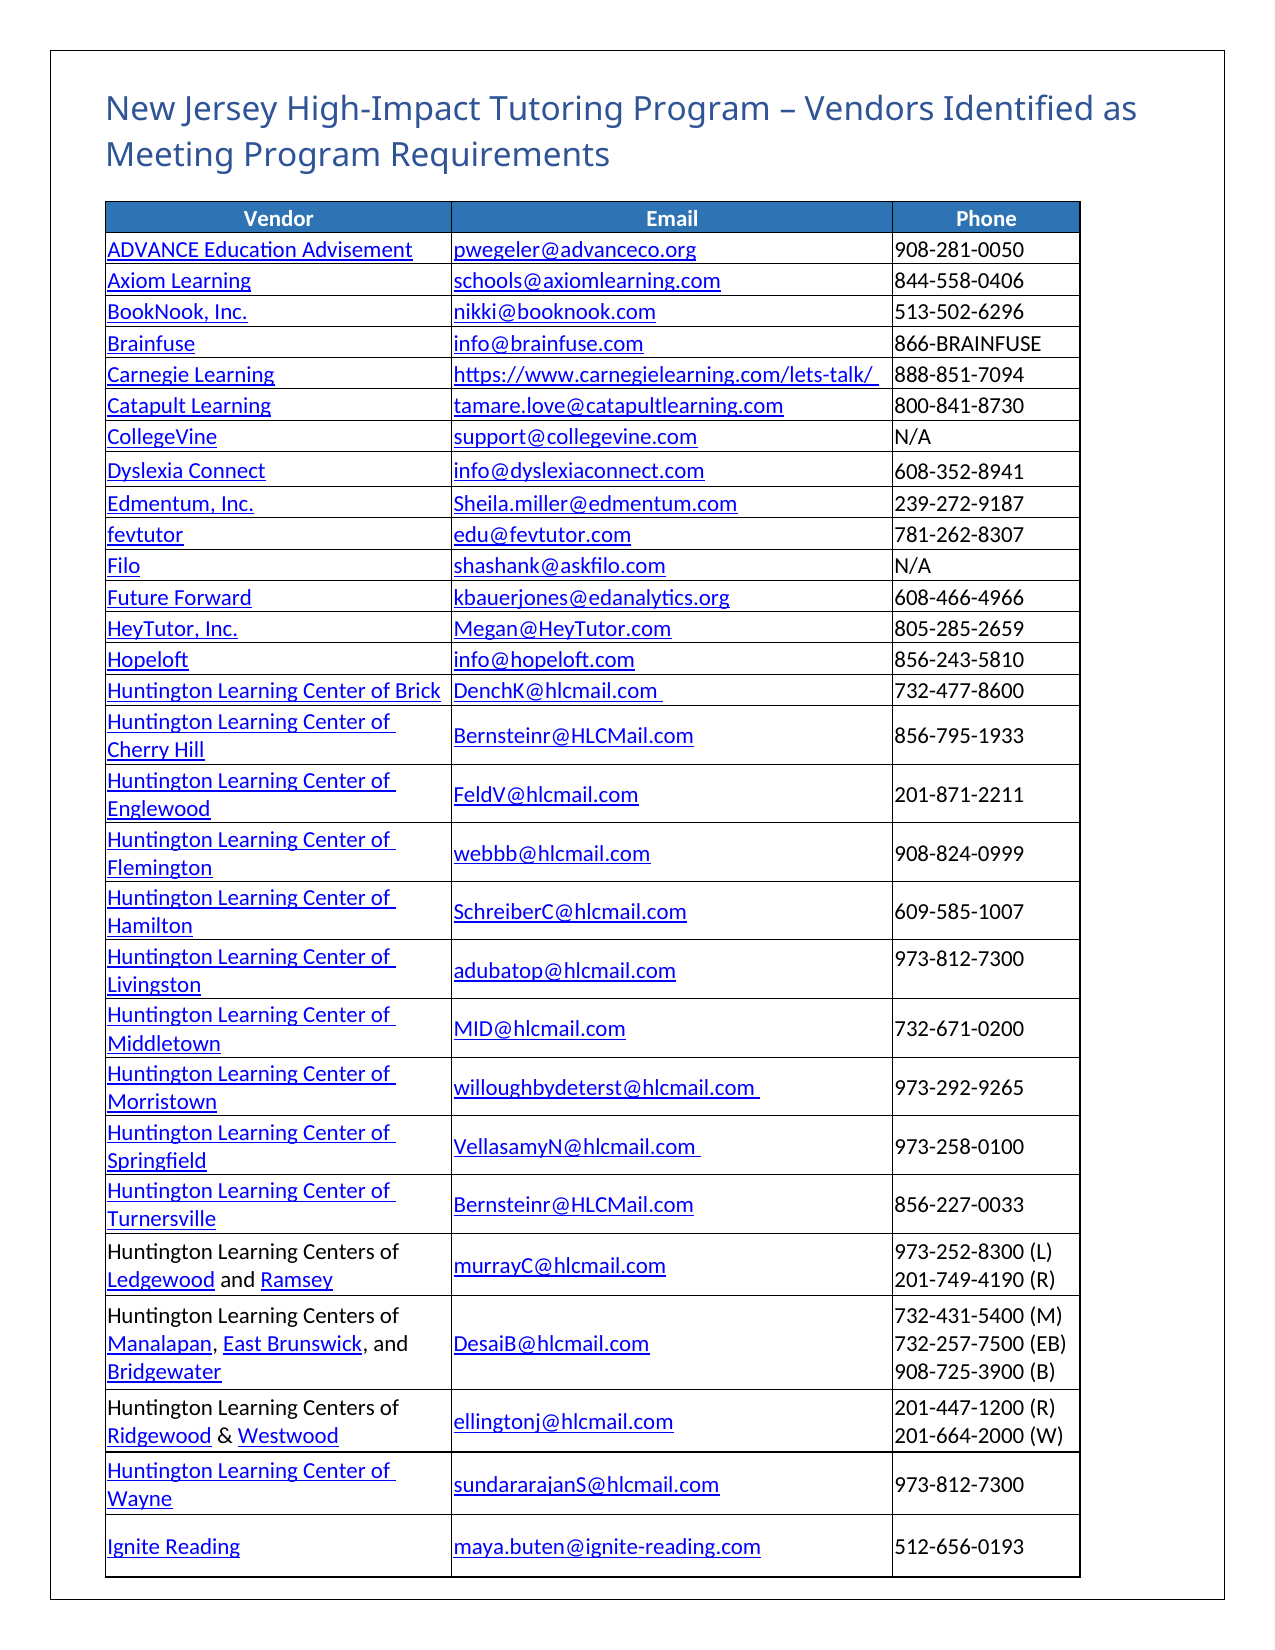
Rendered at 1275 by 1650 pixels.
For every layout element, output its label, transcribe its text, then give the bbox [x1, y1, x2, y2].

table_cell DenchK@hlcmail.com [452, 675, 892, 705]
table_cell adubatop@hlcmail.com [452, 940, 892, 998]
table_cell Huntington Learning Center of Flemington [106, 823, 451, 881]
table_cell shashank@askfilo.com [452, 550, 892, 580]
table_cell Future Forward [106, 581, 451, 611]
table_cell 973-812-7300 [893, 1453, 1079, 1514]
table_cell BookNook, Inc. [106, 296, 451, 326]
table_cell 973-812-7300 [893, 940, 1079, 998]
table_cell 805-285-2659 [893, 612, 1079, 642]
table_cell ADVANCE Education Advisement [106, 233, 451, 263]
table_cell 856-227-0033 [893, 1175, 1079, 1233]
table_cell murrayC@hlcmail.com [452, 1234, 892, 1295]
table_cell 732-671-0200 [893, 999, 1079, 1057]
table_cell 513-502-6296 [893, 296, 1079, 326]
table_cell Huntington Learning Center of Morristown [106, 1058, 451, 1115]
table_cell 732-477-8600 [893, 675, 1079, 705]
table_cell 973-292-9265 [893, 1058, 1079, 1115]
table_cell Huntington Learning Center of Brick [106, 675, 451, 705]
table_cell Sheila.miller@edmentum.com [452, 487, 892, 517]
table_cell willoughbydeterst@hlcmail.com [452, 1058, 892, 1115]
table_cell 973-258-0100 [893, 1116, 1079, 1174]
table_cell https://www.carnegielearning.com/lets-talk/ [452, 358, 892, 388]
table_cell 856-243-5810 [893, 643, 1079, 673]
table_cell tamare.love@catapultlearning.com [452, 389, 892, 419]
table_cell DesaiB@hlcmail.com [452, 1296, 892, 1389]
table_cell Edmentum, Inc. [106, 487, 451, 517]
table_cell Huntington Learning Center of Turnersville [106, 1175, 451, 1233]
table_cell 866-BRAINFUSE [893, 327, 1079, 357]
table_cell 781-262-8307 [893, 518, 1079, 548]
table_cell pwegeler@advanceco.org [452, 233, 892, 263]
table_cell Huntington Learning Center of Englewood [106, 765, 451, 822]
table_cell 908-281-0050 [893, 233, 1079, 263]
subtitle New Jersey High-Impact Tutoring Program – Vendors Identified as Meeting Program Requirements [105, 85, 1170, 176]
table_cell support@collegevine.com [452, 421, 892, 451]
table_cell 908-824-0999 [893, 823, 1079, 881]
table_cell 512-656-0193 [893, 1515, 1079, 1576]
table_cell 608-352-8941‬ [893, 452, 1079, 486]
table_cell Carnegie Learning [106, 358, 451, 388]
table_cell schools@axiomlearning.com [452, 264, 892, 294]
table_header Vendor [106, 202, 451, 232]
table_cell Huntington Learning Centers of Manalapan, East Brunswick, and Bridgewater [106, 1296, 451, 1389]
table_cell N/A [893, 550, 1079, 580]
table_cell 201-447-1200 (R) 201-664-2000 (W) [893, 1390, 1079, 1451]
table_cell Huntington Learning Center of Livingston [106, 940, 451, 998]
table_cell VellasamyN@hlcmail.com [452, 1116, 892, 1174]
table_cell 609-585-1007 [893, 882, 1079, 939]
table_cell 888-851-7094 [893, 358, 1079, 388]
table_cell info@hopeloft.com [452, 643, 892, 673]
table_cell Huntington Learning Center of Springfield [106, 1116, 451, 1174]
table_cell 800-841-8730 [893, 389, 1079, 419]
table_cell 608-466-4966 [893, 581, 1079, 611]
table_cell info@brainfuse.com [452, 327, 892, 357]
table_cell 844-558-0406 [893, 264, 1079, 294]
table_cell Megan@HeyTutor.com [452, 612, 892, 642]
table_cell CollegeVine [106, 421, 451, 451]
table_cell info@dyslexiaconnect.com [452, 452, 892, 486]
table_cell Dyslexia Connect [106, 452, 451, 486]
table_cell kbauerjones@edanalytics.org [452, 581, 892, 611]
table_cell Filo [106, 550, 451, 580]
table_cell 239-272-9187 [893, 487, 1079, 517]
table_cell Hopeloft [106, 643, 451, 673]
table_cell FeldV@hlcmail.com [452, 765, 892, 822]
table_cell fevtutor [106, 518, 451, 548]
table_cell webbb@hlcmail.com [452, 823, 892, 881]
table_cell Brainfuse [106, 327, 451, 357]
table_cell Huntington Learning Center of Wayne [106, 1453, 451, 1514]
table_header Email [452, 202, 892, 232]
table_cell MID@hlcmail.com [452, 999, 892, 1057]
table_cell Huntington Learning Centers of Ledgewood and Ramsey [106, 1234, 451, 1295]
table_cell Ignite Reading [106, 1515, 451, 1576]
table_cell edu@fevtutor.com [452, 518, 892, 548]
table_cell nikki@booknook.com [452, 296, 892, 326]
table_cell 201-871-2211 [893, 765, 1079, 822]
table_cell Axiom Learning [106, 264, 451, 294]
table_cell N/A [893, 421, 1079, 451]
table_cell 732-431-5400 (M) 732-257-7500 (EB) 908-725-3900 (B) [893, 1296, 1079, 1389]
table_cell sundararajanS@hlcmail.com [452, 1453, 892, 1514]
table_cell Huntington Learning Center of Middletown [106, 999, 451, 1057]
table_cell Huntington Learning Center of Cherry Hill [106, 706, 451, 763]
table_cell Bernsteinr@HLCMail.com [452, 1175, 892, 1233]
table_cell maya.buten@ignite-reading.com [452, 1515, 892, 1576]
table_cell 973-252-8300 (L) 201-749-4190 (R) [893, 1234, 1079, 1295]
table_cell Bernsteinr@HLCMail.com [452, 706, 892, 763]
table_cell Huntington Learning Centers of Ridgewood & Westwood [106, 1390, 451, 1451]
table_cell HeyTutor, Inc. [106, 612, 451, 642]
table_cell 856-795-1933 [893, 706, 1079, 763]
table_cell SchreiberC@hlcmail.com [452, 882, 892, 939]
table_cell ellingtonj@hlcmail.com [452, 1390, 892, 1451]
table_cell Huntington Learning Center of Hamilton [106, 882, 451, 939]
table_header Phone [893, 202, 1079, 232]
table_cell Catapult Learning [106, 389, 451, 419]
